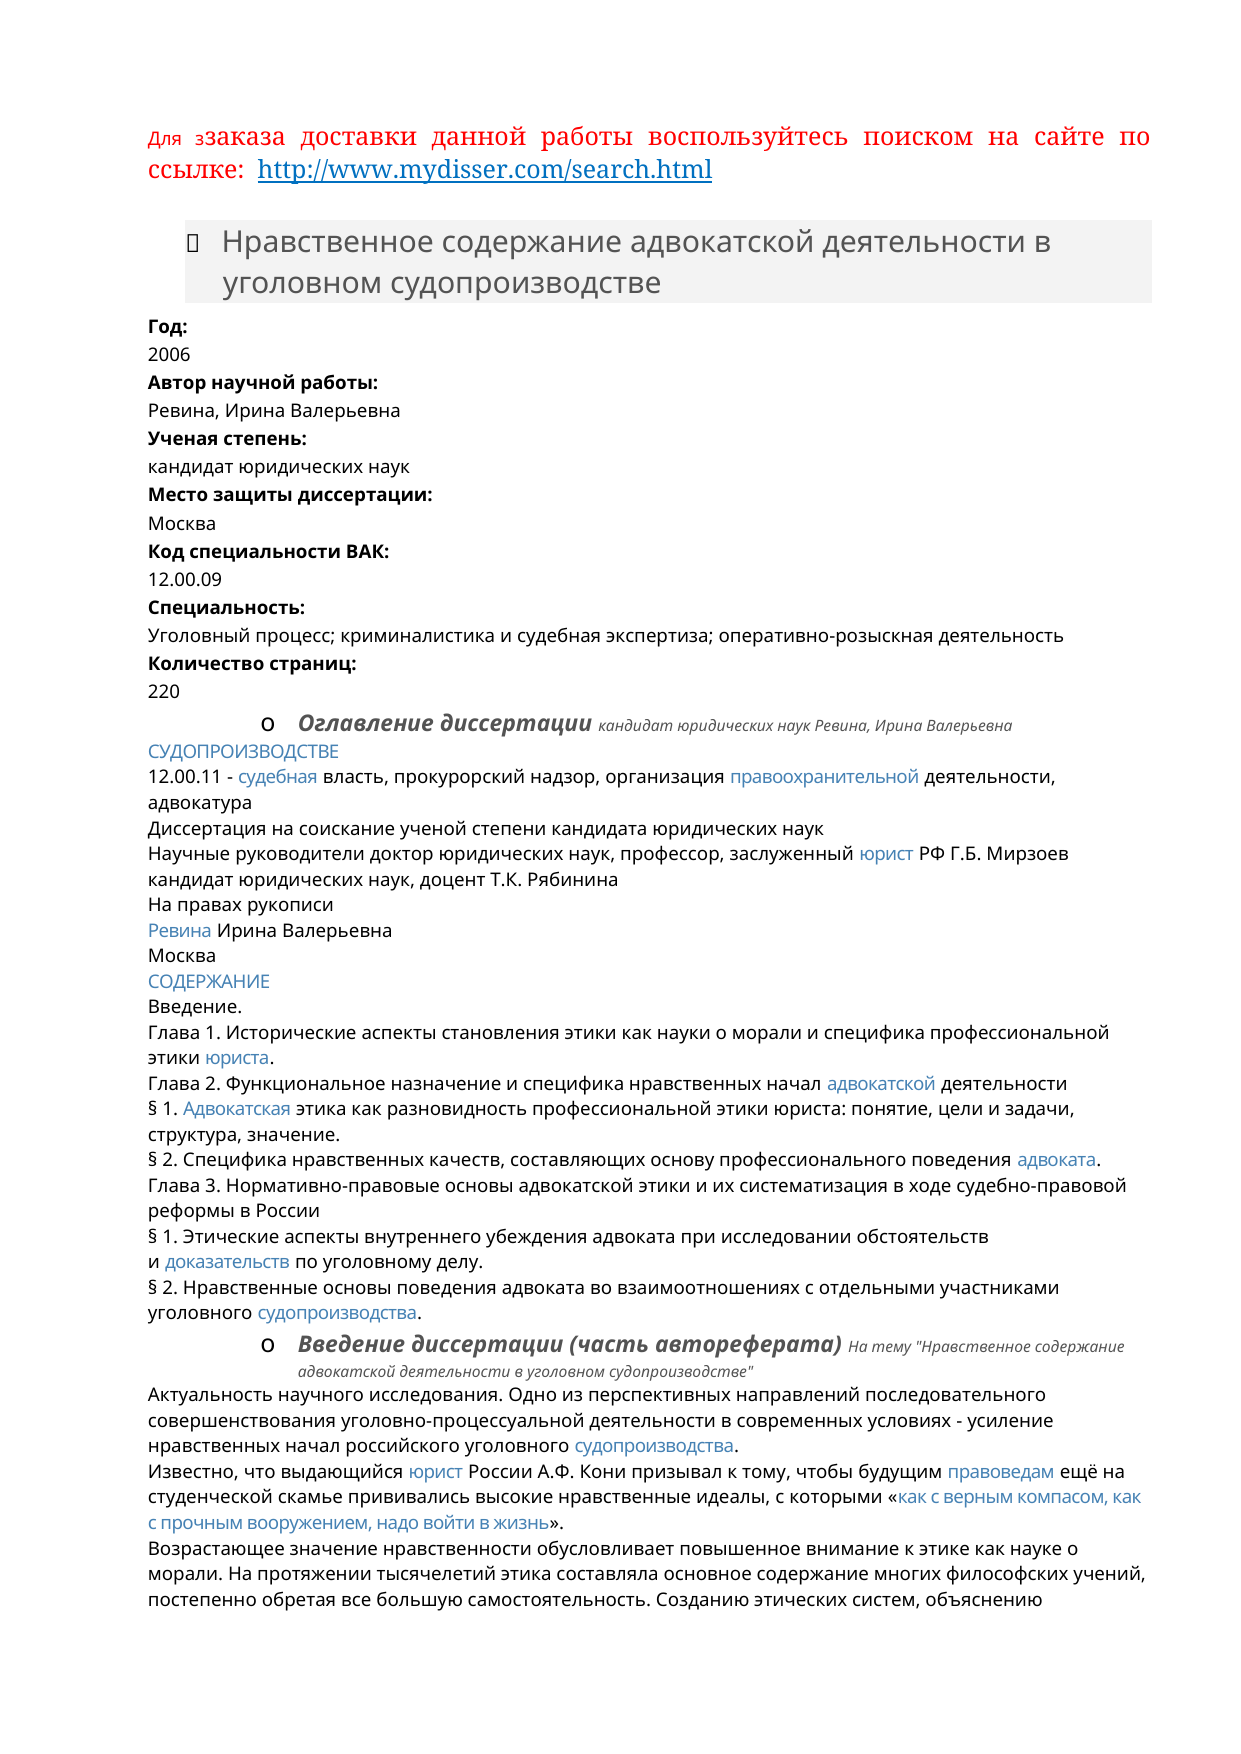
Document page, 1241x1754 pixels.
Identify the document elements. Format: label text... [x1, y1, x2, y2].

text Ревина, Ирина Валерьевна [148, 395, 1152, 423]
text кандидат юридических наук [148, 451, 1152, 479]
text Код cпециальности ВАК: [148, 535, 1152, 563]
text Год: [148, 310, 1152, 338]
subtitle Введение диссертации (часть автореферата) На тему "Нравственное содержание адвокатской деятельности в уголовном судопроизводстве" [260, 1325, 1152, 1382]
text 220 [148, 676, 1152, 704]
subtitle Нравственное содержание адвокатской деятельности в уголовном судопроизводстве [185, 220, 1152, 303]
text Для ззаказа доставки данной работы воспользуйтесь поиском на сайте по ссылке: http://www.mydisser.com/search.html [148, 118, 1152, 186]
text Количество cтраниц: [148, 648, 1152, 676]
text Автор научной работы: [148, 367, 1152, 395]
text 2006 [148, 338, 1152, 367]
subtitle Оглавление диссертации кандидат юридических наук Ревина, Ирина Валерьевна [260, 704, 1152, 738]
text Уголовный процесс; криминалистика и судебная экспертиза; оперативно-розыскная деятельность [148, 620, 1152, 648]
text Ученая cтепень: [148, 423, 1152, 451]
text 12.00.09 [148, 563, 1152, 592]
text Место защиты диссертации: [148, 479, 1152, 507]
text Москва [148, 507, 1152, 535]
text Специальность: [148, 592, 1152, 620]
